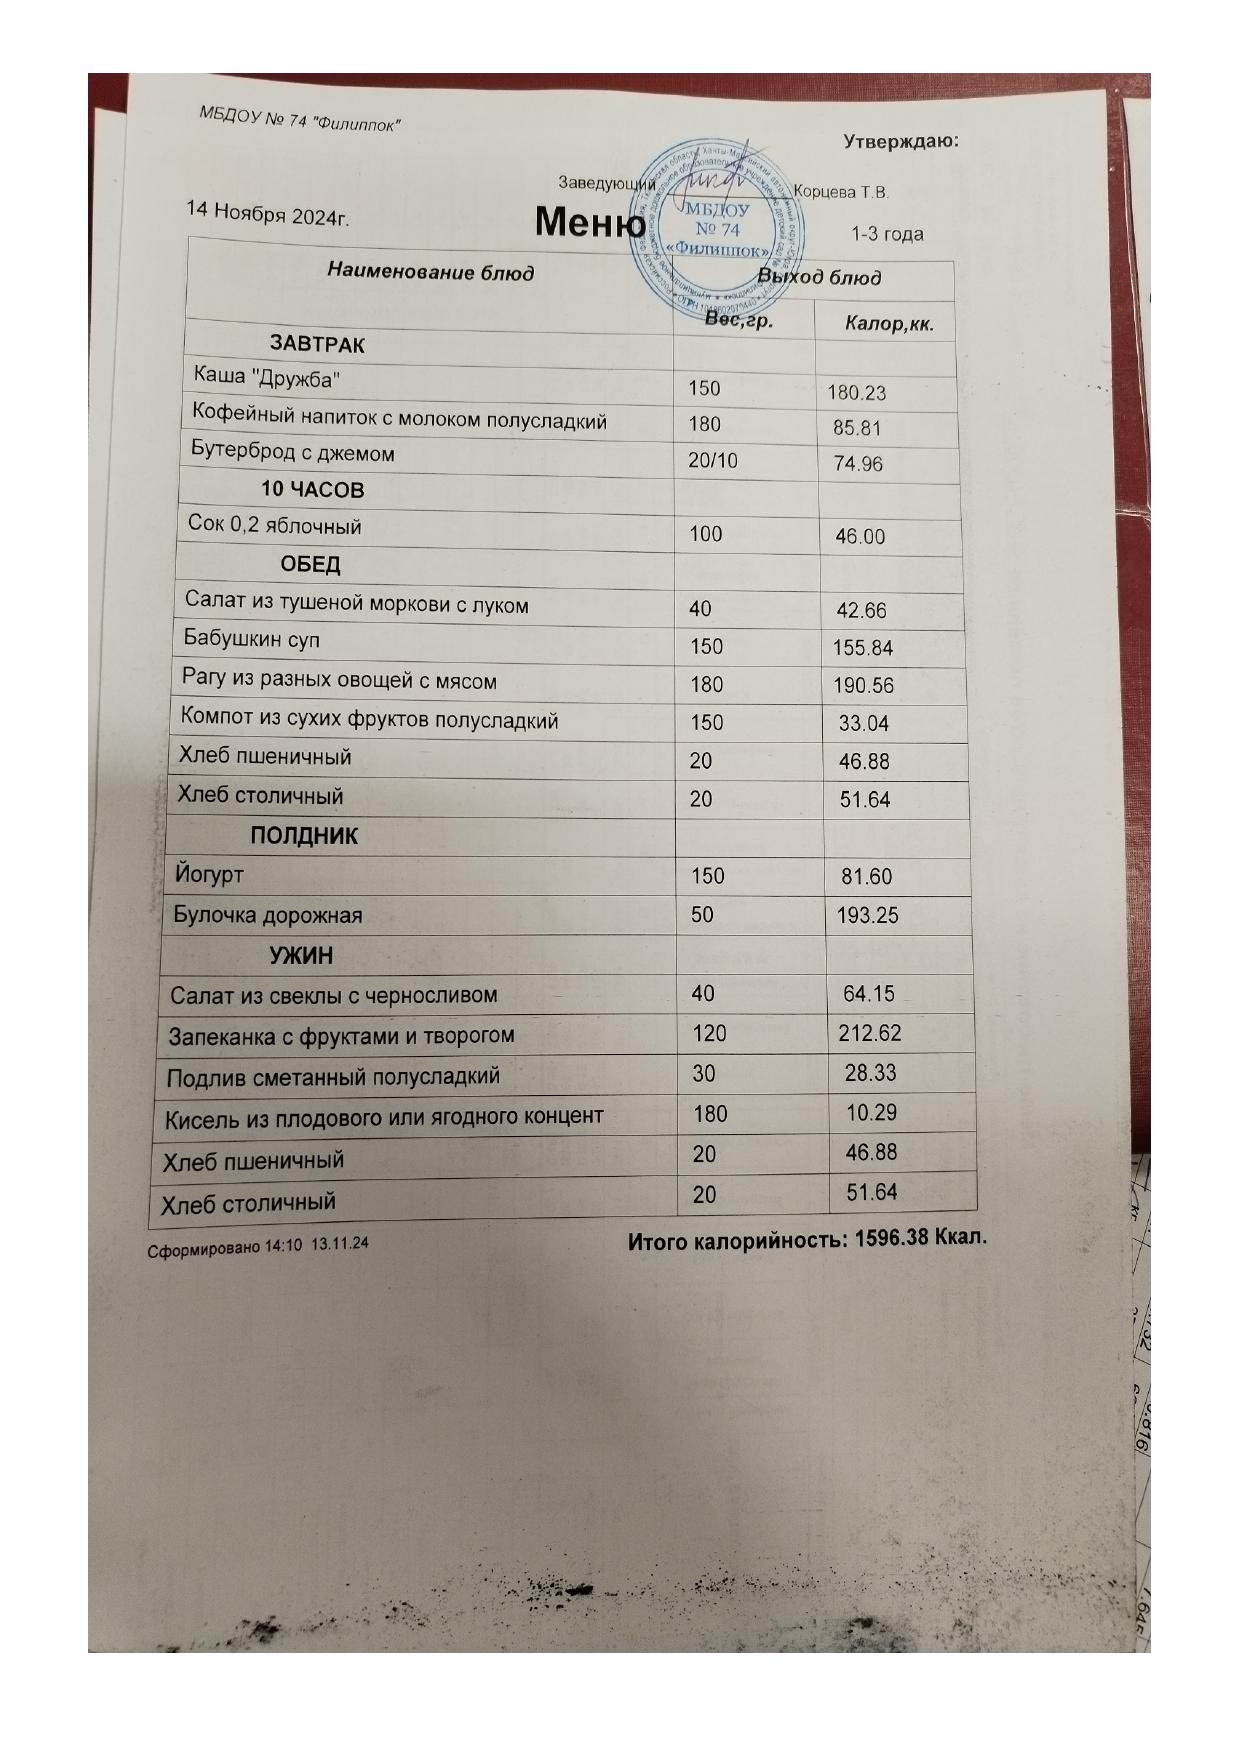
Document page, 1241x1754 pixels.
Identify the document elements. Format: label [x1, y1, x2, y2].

picture [88, 73, 1151, 1653]
